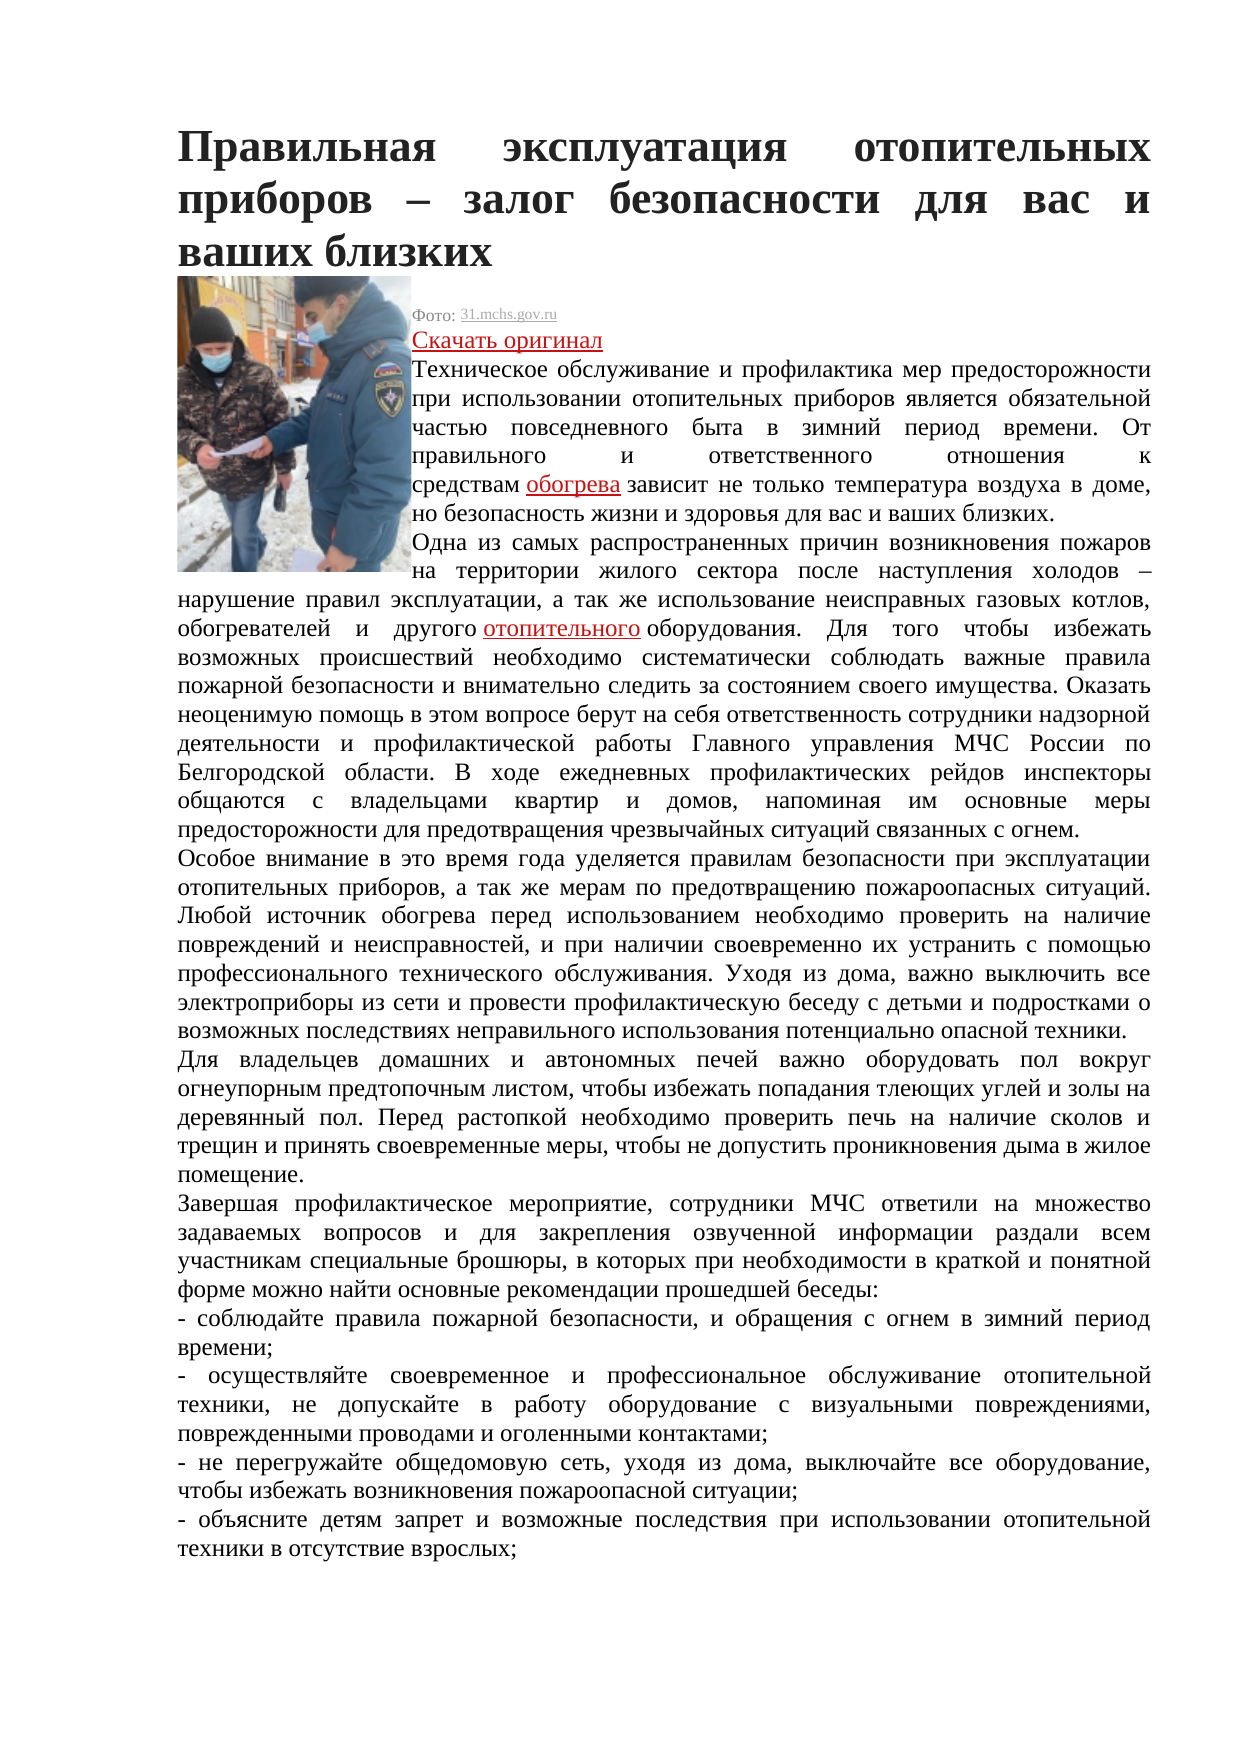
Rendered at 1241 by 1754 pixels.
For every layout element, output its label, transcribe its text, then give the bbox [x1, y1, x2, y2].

text - объясните детям запрет и возможные последствия при использовании отопительной техники в отсутствие взрослых; [177, 1504, 1152, 1562]
text - не перегружайте общедомовую сеть, уходя из дома, выключайте все оборудование, чтобы избежать возникновения пожароопасной ситуации; [177, 1447, 1152, 1504]
text Фото: 31.mchs.gov.ru [412, 305, 1152, 325]
text Особое внимание в это время года уделяется правилам безопасности при эксплуатации отопительных приборов, а так же мерам по предотвращению пожароопасных ситуаций. Любой источник обогрева перед использованием необходимо проверить на наличие повреждений и неисправностей, и при наличии своевременно их устранить с помощью профессионального технического обслуживания. Уходя из дома, важно выключить все электроприборы из сети и провести профилактическую беседу с детьми и подростками о возможных последствиях неправильного использования потенциально опасной техники. [177, 843, 1152, 1044]
subtitle Правильная эксплуатация отопительных приборов – залог безопасности для вас и ваших близких [177, 118, 1152, 276]
text Одна из самых распространенных причин возникновения пожаров на территории жилого сектора после наступления холодов – нарушение правил эксплуатации, а так же использование неисправных газовых котлов, обогревателей и другого отопительного оборудования. Для того чтобы избежать возможных происшествий необходимо систематически соблюдать важные правила пожарной безопасности и внимательно следить за состоянием своего имущества. Оказать неоценимую помощь в этом вопросе берут на себя ответственность сотрудники надзорной деятельности и профилактической работы Главного управления МЧС России по Белгородской области. В ходе ежедневных профилактических рейдов инспекторы общаются с владельцами квартир и домов, напоминая им основные меры предосторожности для предотвращения чрезвычайных ситуаций связанных с огнем. [177, 527, 1152, 843]
picture [177, 276, 412, 572]
text Техническое обслуживание и профилактика мер предосторожности при использовании отопительных приборов является обязательной частью повседневного быта в зимний период времени. От правильного и ответственного отношения к средствам обогрева зависит не только температура воздуха в доме, но безопасность жизни и здоровья для вас и ваших близких. [412, 354, 1152, 527]
text - соблюдайте правила пожарной безопасности, и обращения с огнем в зимний период времени; [177, 1303, 1152, 1360]
text Завершая профилактическое мероприятие, сотрудники МЧС ответили на множество задаваемых вопросов и для закрепления озвученной информации раздали всем участникам специальные брошюры, в которых при необходимости в краткой и понятной форме можно найти основные рекомендации прошедшей беседы: [177, 1188, 1152, 1303]
text Скачать оригинал [412, 325, 1152, 354]
text - осуществляйте своевременное и профессиональное обслуживание отопительной техники, не допускайте в работу оборудование с визуальными повреждениями, поврежденными проводами и оголенными контактами; [177, 1360, 1152, 1447]
text Для владельцев домашних и автономных печей важно оборудовать пол вокруг огнеупорным предтопочным листом, чтобы избежать попадания тлеющих углей и золы на деревянный пол. Перед растопкой необходимо проверить печь на наличие сколов и трещин и принять своевременные меры, чтобы не допустить проникновения дыма в жилое помещение. [177, 1044, 1152, 1188]
